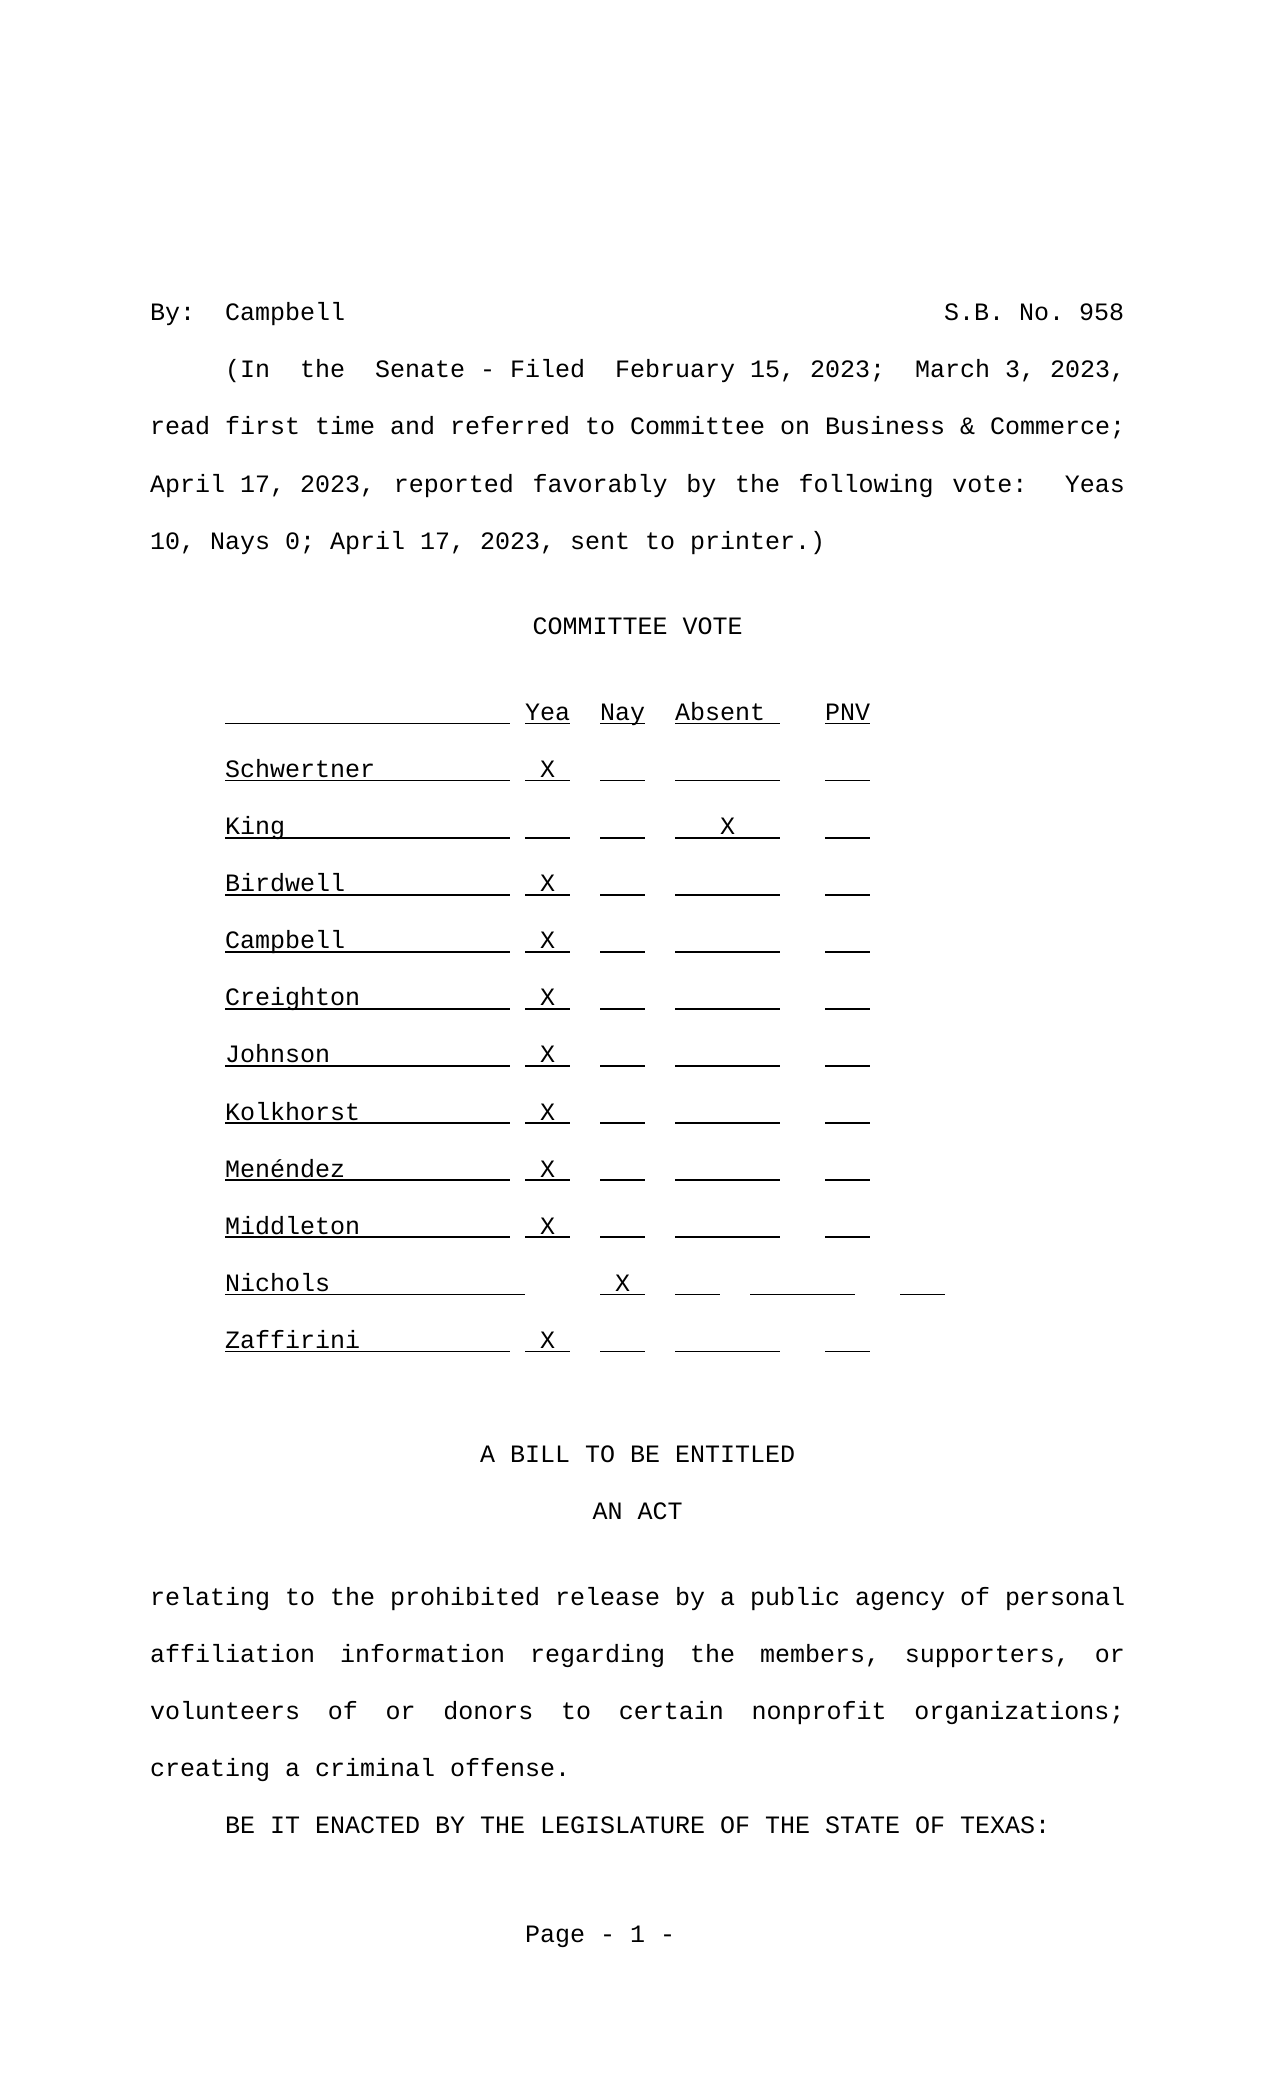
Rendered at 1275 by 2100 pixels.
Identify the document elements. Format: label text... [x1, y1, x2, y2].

text Middleton X [150, 1213, 975, 1242]
text Creighton X [150, 985, 975, 1013]
text By: Campbell S.B. No. 958 [150, 300, 1125, 328]
text Johnson X [150, 1042, 975, 1070]
text King X [150, 813, 975, 842]
text Kolkhorst X [150, 1099, 975, 1127]
text AN ACT [150, 1498, 1125, 1527]
text (In the Senate - Filed February 15, 2023; March 3, 2023, read first time and referred to Committee on Business & Commerce; April 17, 2023, reported favorably by the following vote: Yeas 10, Nays 0; April 17, 2023, sent to printer.) [150, 357, 1125, 557]
text Campbell X [150, 928, 975, 956]
text COMMITTEE VOTE [150, 614, 1125, 642]
text A BILL TO BE ENTITLED [150, 1441, 1125, 1470]
text Schwertner X [150, 756, 975, 785]
text relating to the prohibited release by a public agency of personal affiliation information regarding the members, supporters, or volunteers of or donors to certain nonprofit organizations; creating a criminal offense. [150, 1584, 1125, 1784]
text Birdwell X [150, 871, 975, 899]
text Nichols X [150, 1270, 975, 1299]
text Yea Nay Absent PNV [150, 699, 975, 728]
text BE IT ENACTED BY THE LEGISLATURE OF THE STATE OF TEXAS: [150, 1812, 1125, 1841]
text Menéndez X [150, 1156, 975, 1184]
text Zaffirini X [150, 1327, 975, 1356]
